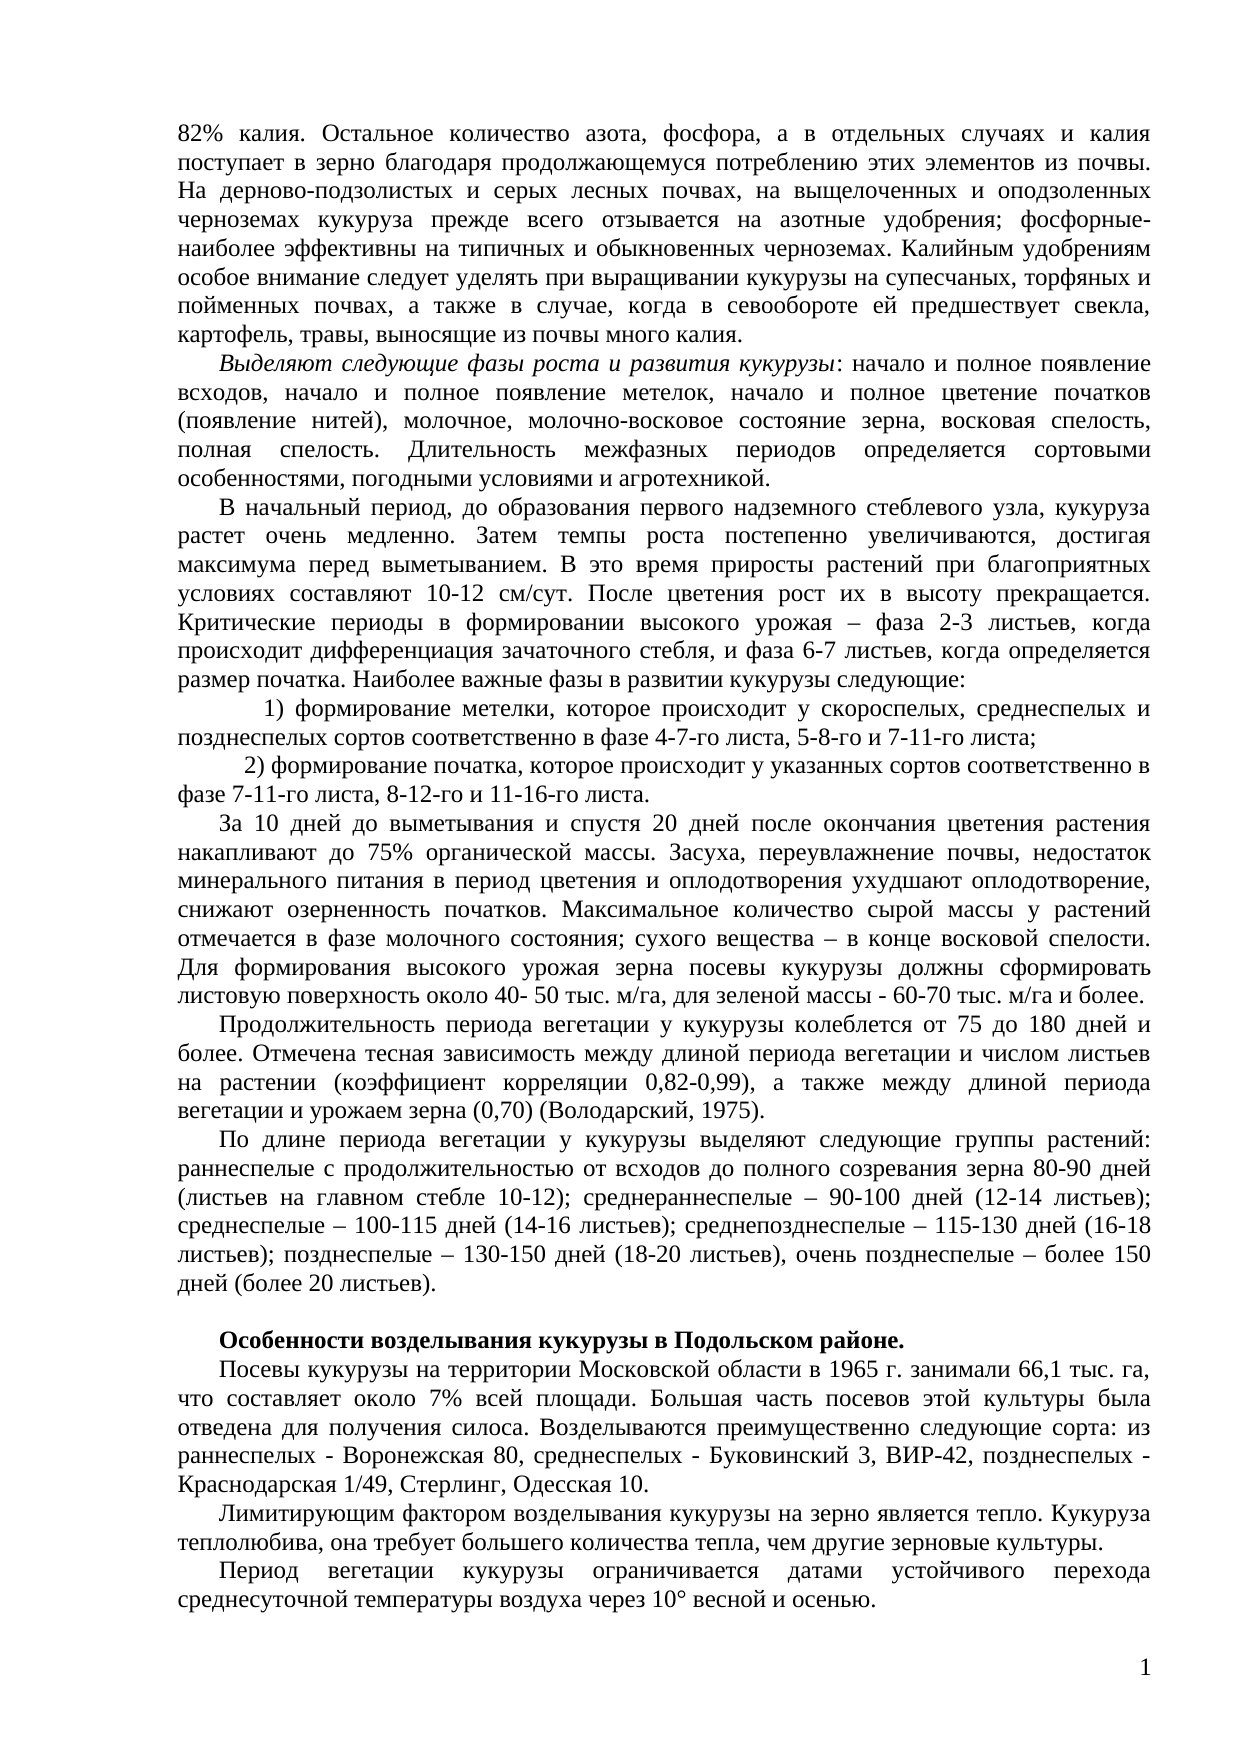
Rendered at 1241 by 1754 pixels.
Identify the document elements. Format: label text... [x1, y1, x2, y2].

text Особенности возделывания кукурузы в Подольском районе. [177, 1326, 1152, 1354]
text 1) формирование метелки, которое происходит у скороспелых, среднеспелых и позднеспелых сортов соответственно в фазе 4-7-го листа, 5-8-го и 7-11-го листа; [177, 693, 1152, 751]
text Период вегетации кукурузы ограничивается датами устойчивого перехода среднесуточной температуры воздуха через 10° весной и осенью. [177, 1556, 1152, 1613]
text 2) формирование початка, которое происходит у указанных сортов соответственно в фазе 7-11-го листа, 8-12-го и 11-16-го листа. [177, 751, 1152, 808]
text В начальный период, до образования первого надземного стеблевого узла, кукуруза растет очень медленно. Затем темпы роста постепенно увеличиваются, достигая максимума перед выметыванием. В это время приросты растений при благоприятных условиях составляют 10-12 см/сут. После цветения рост их в высоту прекращается. Критические периоды в формировании высокого урожая – фаза 2-3 листьев, когда происходит дифференциация зачаточного стебля, и фаза 6-7 листьев, когда определяется размер початка. Наиболее важные фазы в развитии кукурузы следующие: [177, 492, 1152, 693]
text Продолжительность периода вегетации у кукурузы колеблется от 75 до 180 дней и более. Отмечена тесная зависимость между длиной периода вегетации и числом листьев на растении (коэффициент корреляции 0,82-0,99), а также между длиной периода вегетации и урожаем зерна (0,70) (Володарский, 1975). [177, 1009, 1152, 1124]
text Посевы кукурузы на территории Московской области в 1965 г. занимали 66,1 тыс. га, что составляет около 7% всей площади. Большая часть посевов этой культуры была отведена для получения силоса. Возделываются преимущественно следующие сорта: из раннеспелых - Воронежская 80, среднеспелых - Буковинский 3, ВИР-42, позднеспелых -Краснодарская 1/49, Стерлинг, Одесская 10. [177, 1354, 1152, 1498]
text Выделяют следующие фазы роста и развития кукурузы: начало и полное появление всходов, начало и полное появление метелок, начало и полное цветение початков (появление нитей), молочное, молочно-восковое состояние зерна, восковая спелость, полная спелость. Длительность межфазных периодов определяется сортовыми особенностями, погодными условиями и агротехникой. [177, 348, 1152, 492]
text Лимитирующим фактором возделывания кукурузы на зерно является тепло. Кукуруза теплолюбива, она требует большего количества тепла, чем другие зерновые культуры. [177, 1498, 1152, 1556]
text За 10 дней до выметывания и спустя 20 дней после окончания цветения растения накапливают до 75% органической массы. Засуха, переувлажнение почвы, недостаток минерального питания в период цветения и оплодотворения ухудшают оплодотворение, снижают озерненность початков. Максимальное количество сырой массы у растений отмечается в фазе молочного состояния; сухого вещества – в конце восковой спелости. Для формирования высокого урожая зерна посевы кукурузы должны сформировать листовую поверхность около 40- 50 тыс. м/га, для зеленой массы - 60-70 тыс. м/га и более. [177, 808, 1152, 1009]
text По длине периода вегетации у кукурузы выделяют следующие группы растений: раннеспелые с продолжительностью от всходов до полного созревания зерна 80-90 дней (листьев на главном стебле 10-12); среднераннеспелые – 90-100 дней (12-14 листьев); среднеспелые – 100-115 дней (14-16 листьев); среднепозднеспелые – 115-130 дней (16-18 листьев); позднеспелые – 130-150 дней (18-20 листьев), очень позднеспелые – более 150 дней (более 20 листьев). [177, 1124, 1152, 1297]
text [177, 118, 1152, 348]
